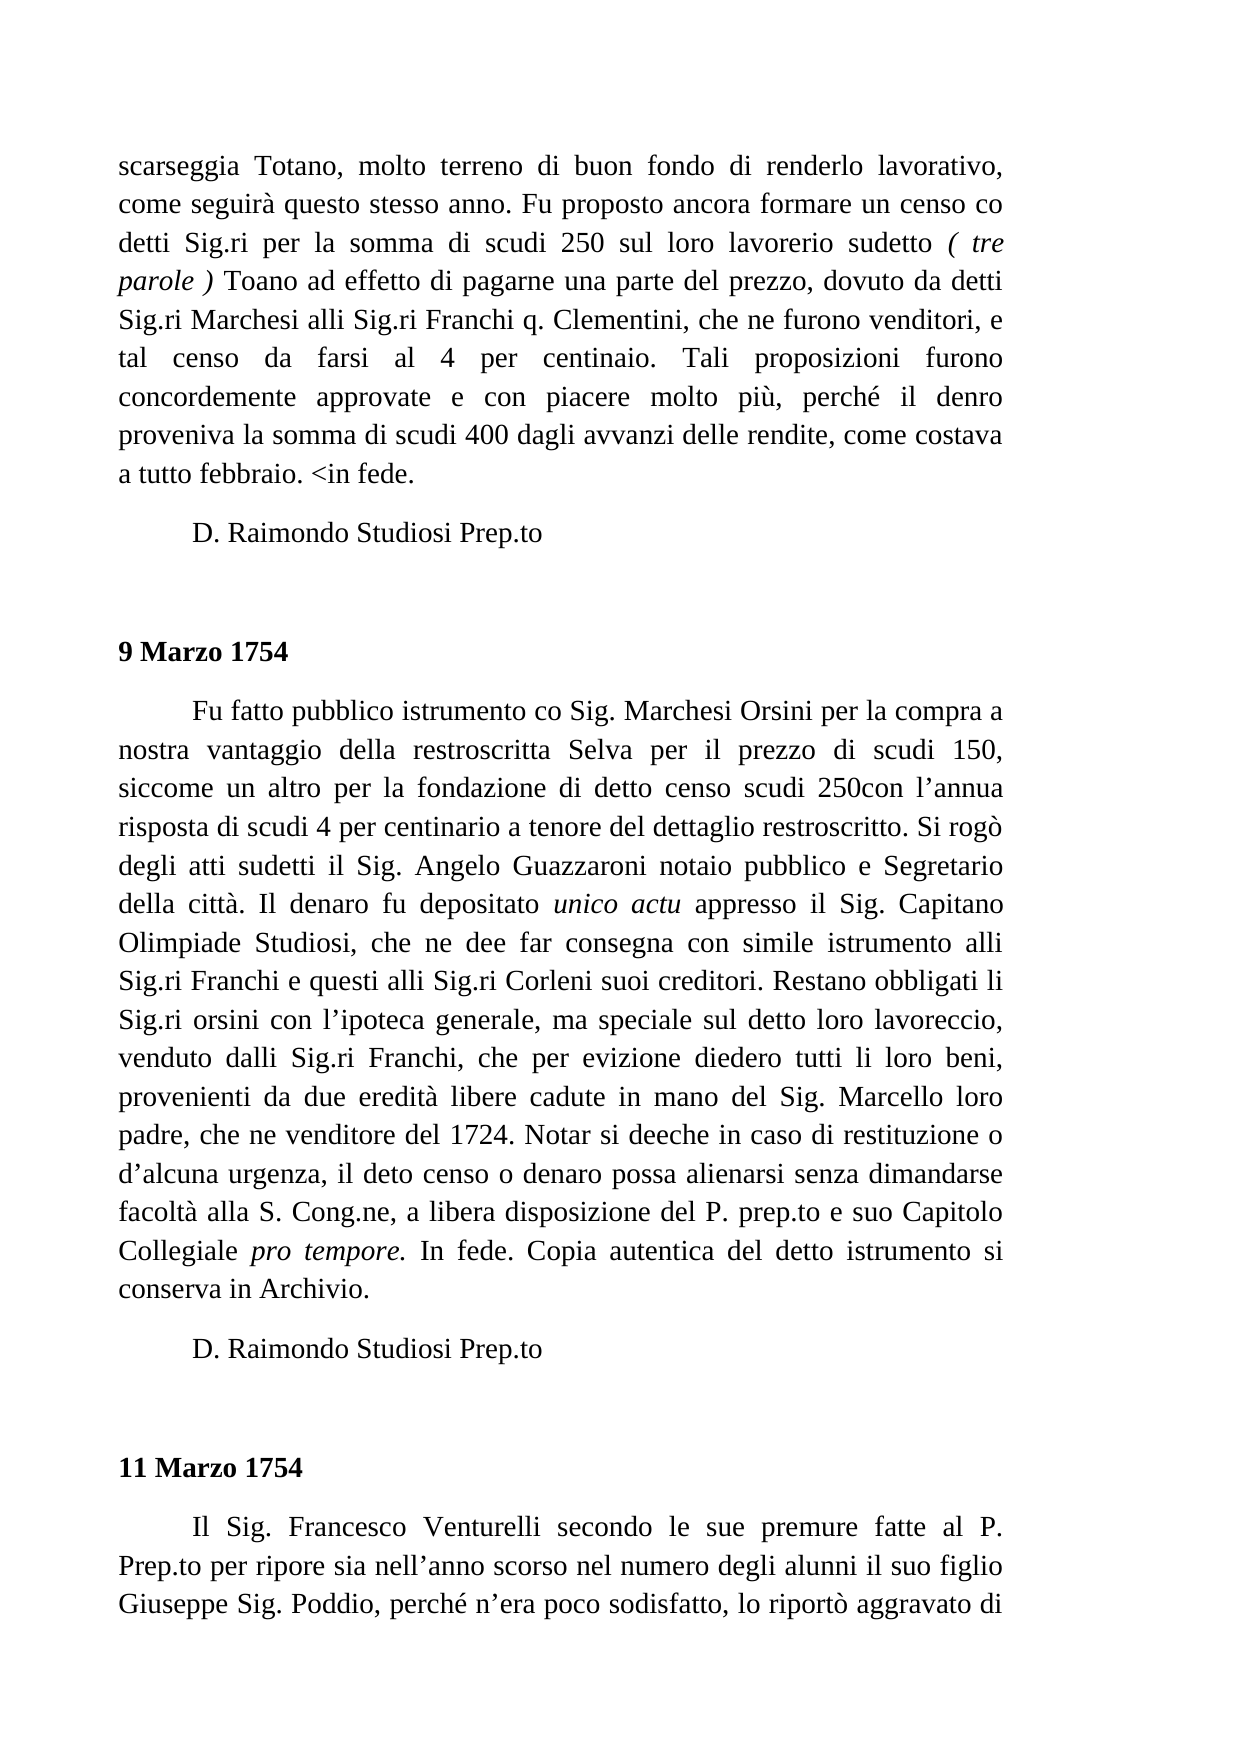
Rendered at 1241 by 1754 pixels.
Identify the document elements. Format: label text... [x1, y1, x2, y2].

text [118, 1509, 1004, 1620]
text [118, 148, 1004, 489]
text D. Raimondo Studiosi Prep.to [118, 1331, 1004, 1364]
text 11 Marzo 1754 [118, 1450, 1004, 1483]
text Fu fatto pubblico istrumento co Sig. Marchesi Orsini per la compra a nostra vantaggio della restroscritta Selva per il prezzo di scudi 150, siccome un altro per la fondazione di detto censo scudi 250con l’annua risposta di scudi 4 per centinario a tenore del dettaglio restroscritto. Si rogò degli atti sudetti il Sig. Angelo Guazzaroni notaio pubblico e Segretario della città. Il denaro fu depositato unico actu appresso il Sig. Capitano Olimpiade Studiosi, che ne dee far consegna con simile istrumento alli Sig.ri Franchi e questi alli Sig.ri Corleni suoi creditori. Restano obbligati li Sig.ri orsini con l’ipoteca generale, ma speciale sul detto loro lavoreccio, venduto dalli Sig.ri Franchi, che per evizione diedero tutti li loro beni, provenienti da due eredità libere cadute in mano del Sig. Marcello loro padre, che ne venditore del 1724. Notar si deeche in caso di restituzione o d’alcuna urgenza, il deto censo o denaro possa alienarsi senza dimandarse facoltà alla S. Cong.ne, a libera disposizione del P. prep.to e suo Capitolo Collegiale pro tempore. In fede. Copia autentica del detto istrumento si conserva in Archivio. [118, 693, 1004, 1305]
text D. Raimondo Studiosi Prep.to [118, 515, 1004, 549]
text 9 Marzo 1754 [118, 634, 1004, 668]
